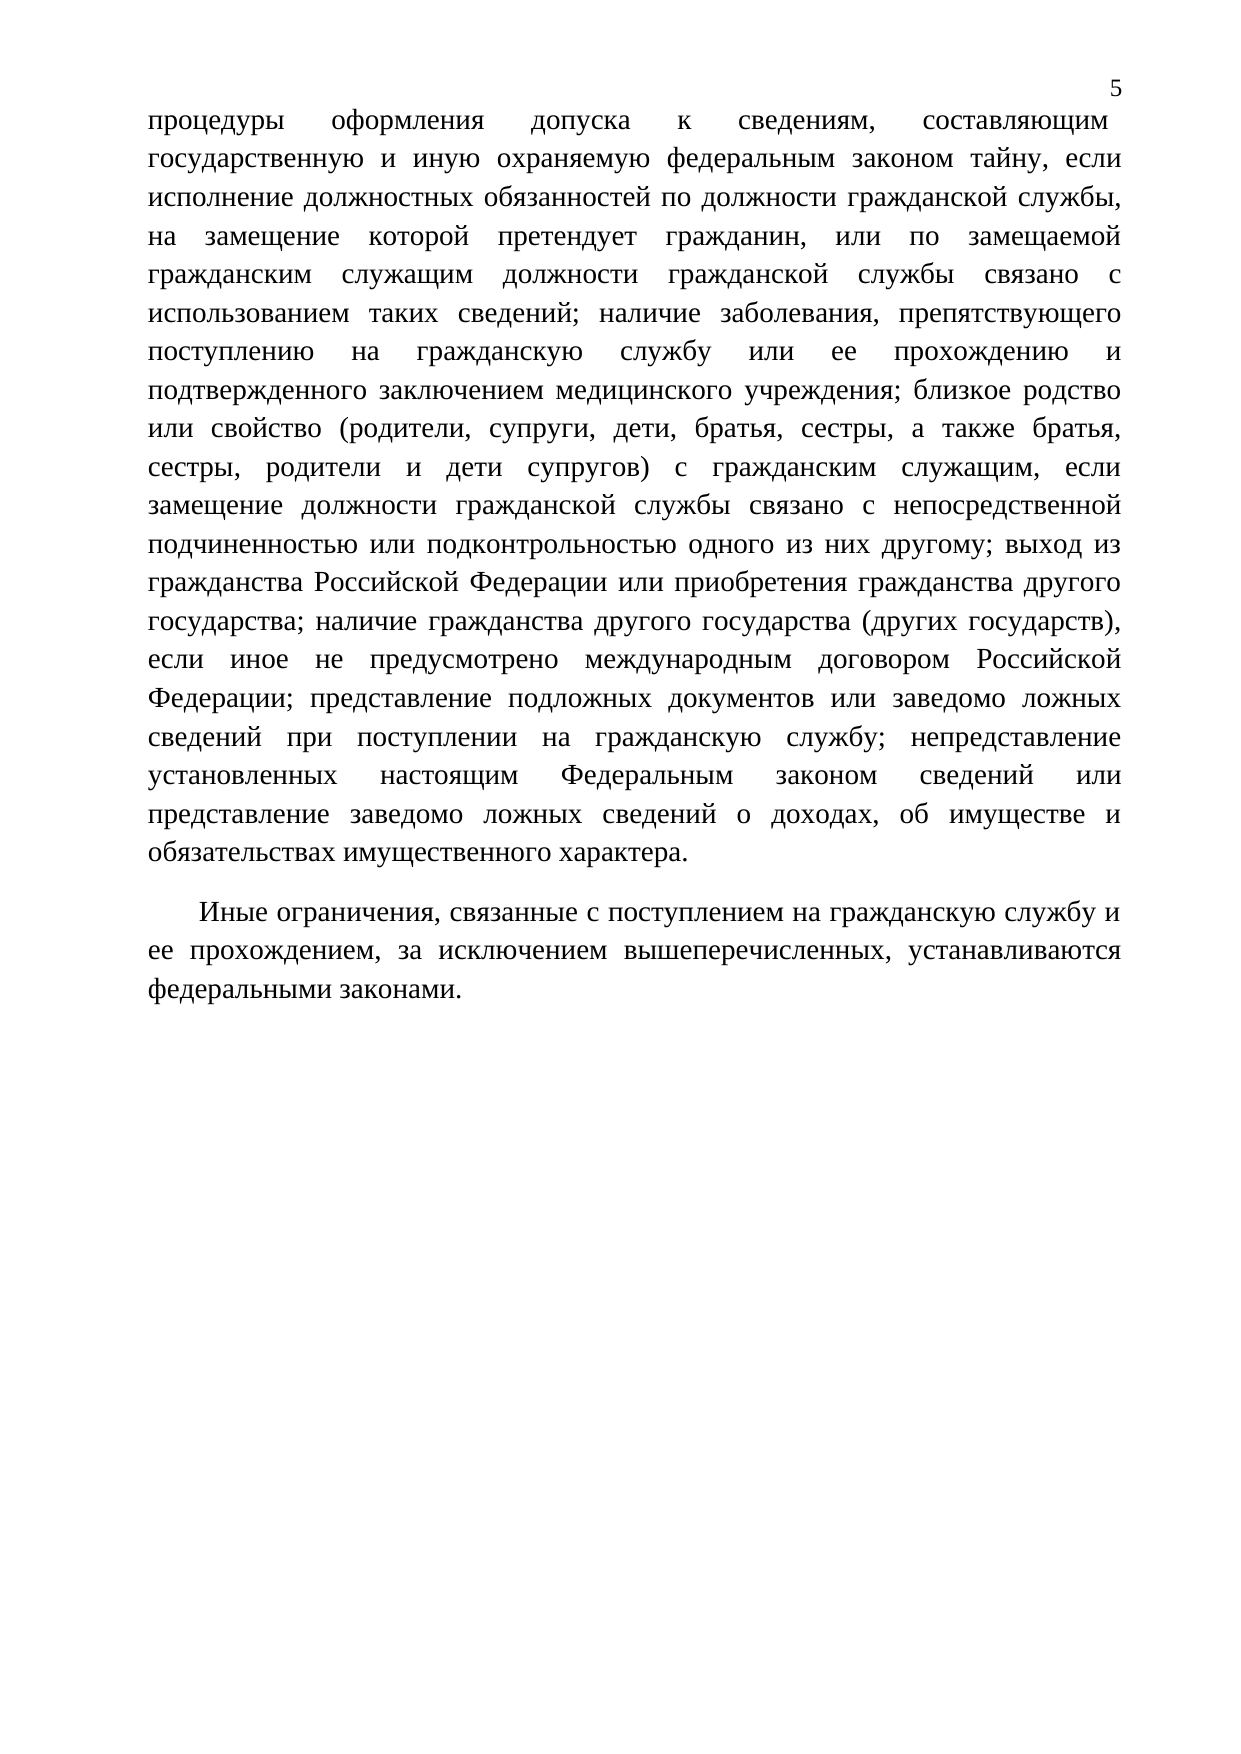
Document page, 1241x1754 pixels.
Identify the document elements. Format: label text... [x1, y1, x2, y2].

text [148, 102, 1122, 868]
text Иные ограничения, связанные с поступлением на гражданскую службу и ее прохождением, за исключением вышеперечисленных, устанавливаются федеральными законами. [148, 894, 1122, 1004]
